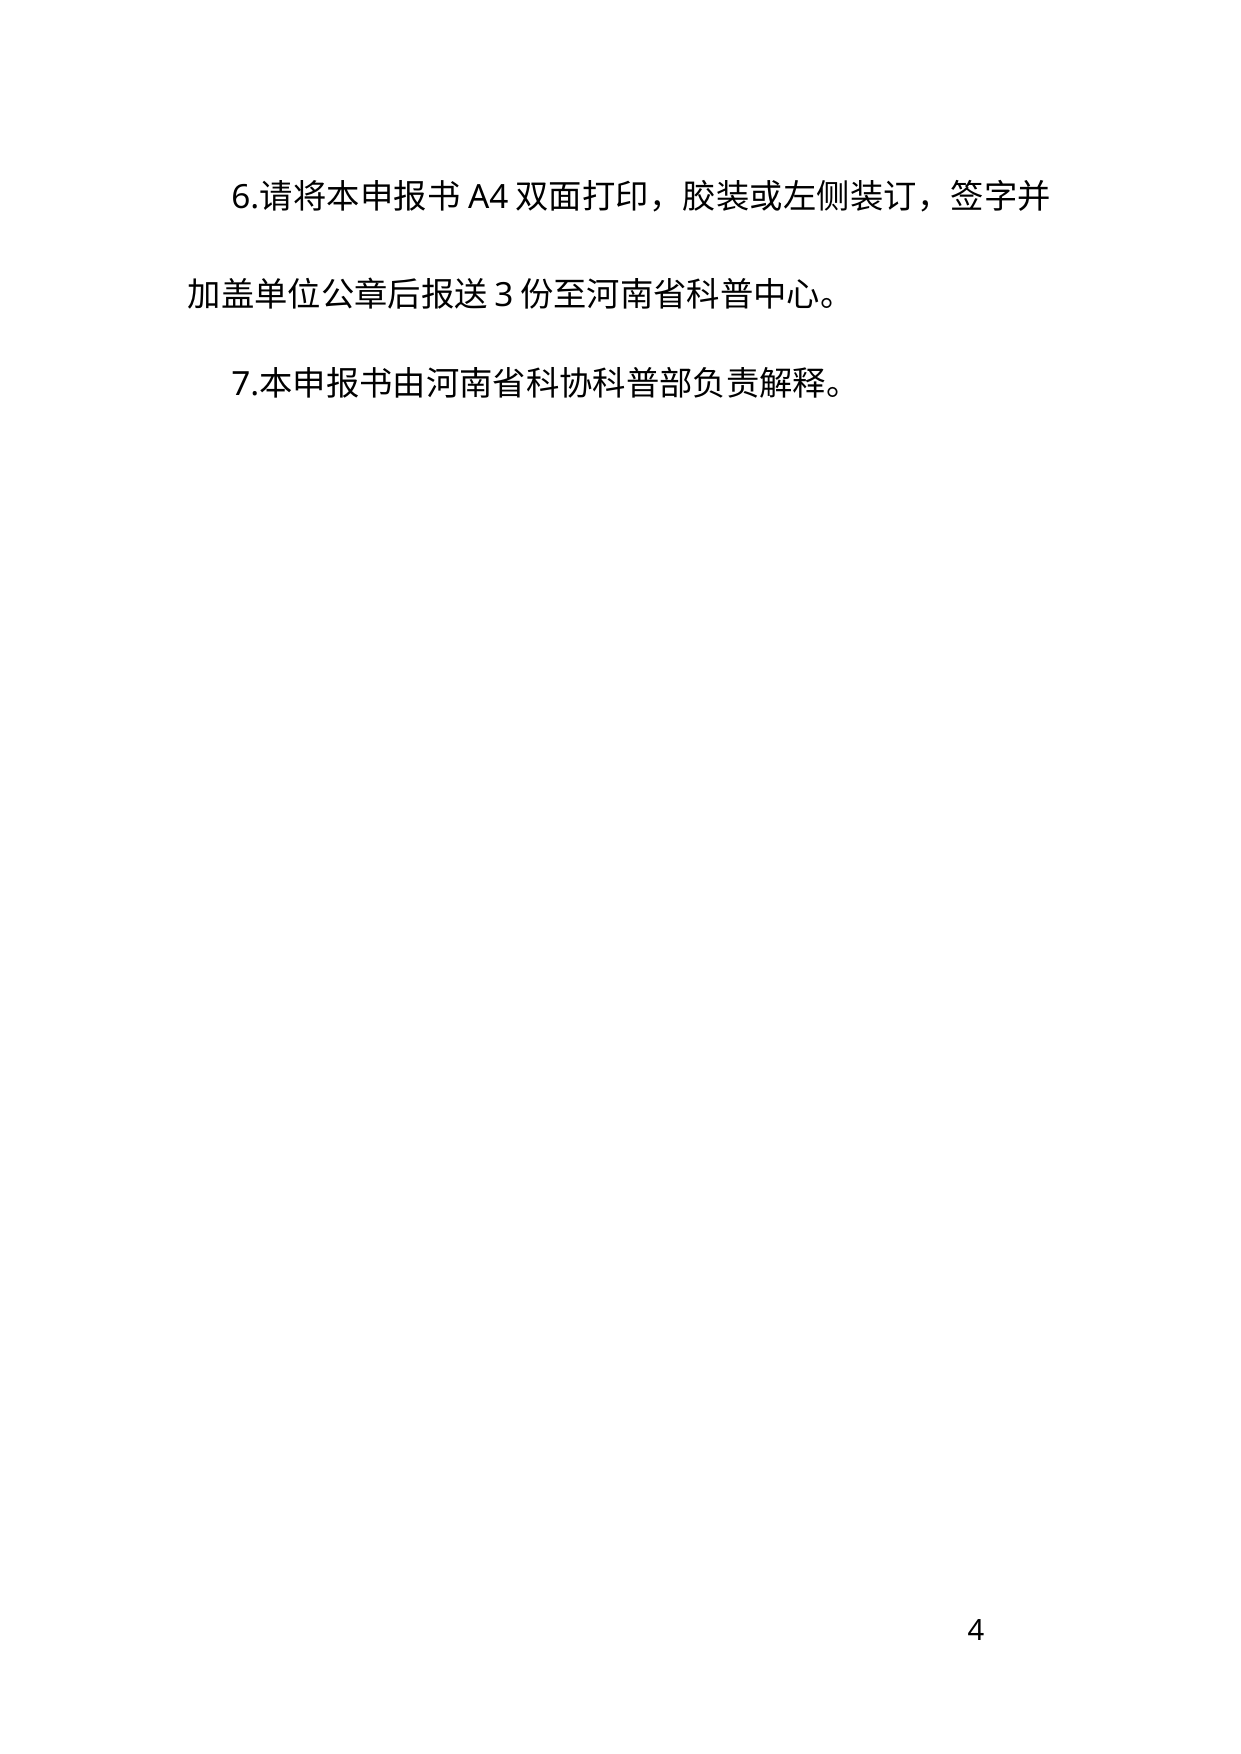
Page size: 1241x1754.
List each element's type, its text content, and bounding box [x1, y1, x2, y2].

text 7.本申报书由河南省科协科普部负责解释。 [187, 349, 1053, 414]
text 6.请将本申报书A4双面打印，胶装或左侧装订，签字并加盖单位公章后报送3份至河南省科普中心。 [187, 162, 1053, 324]
